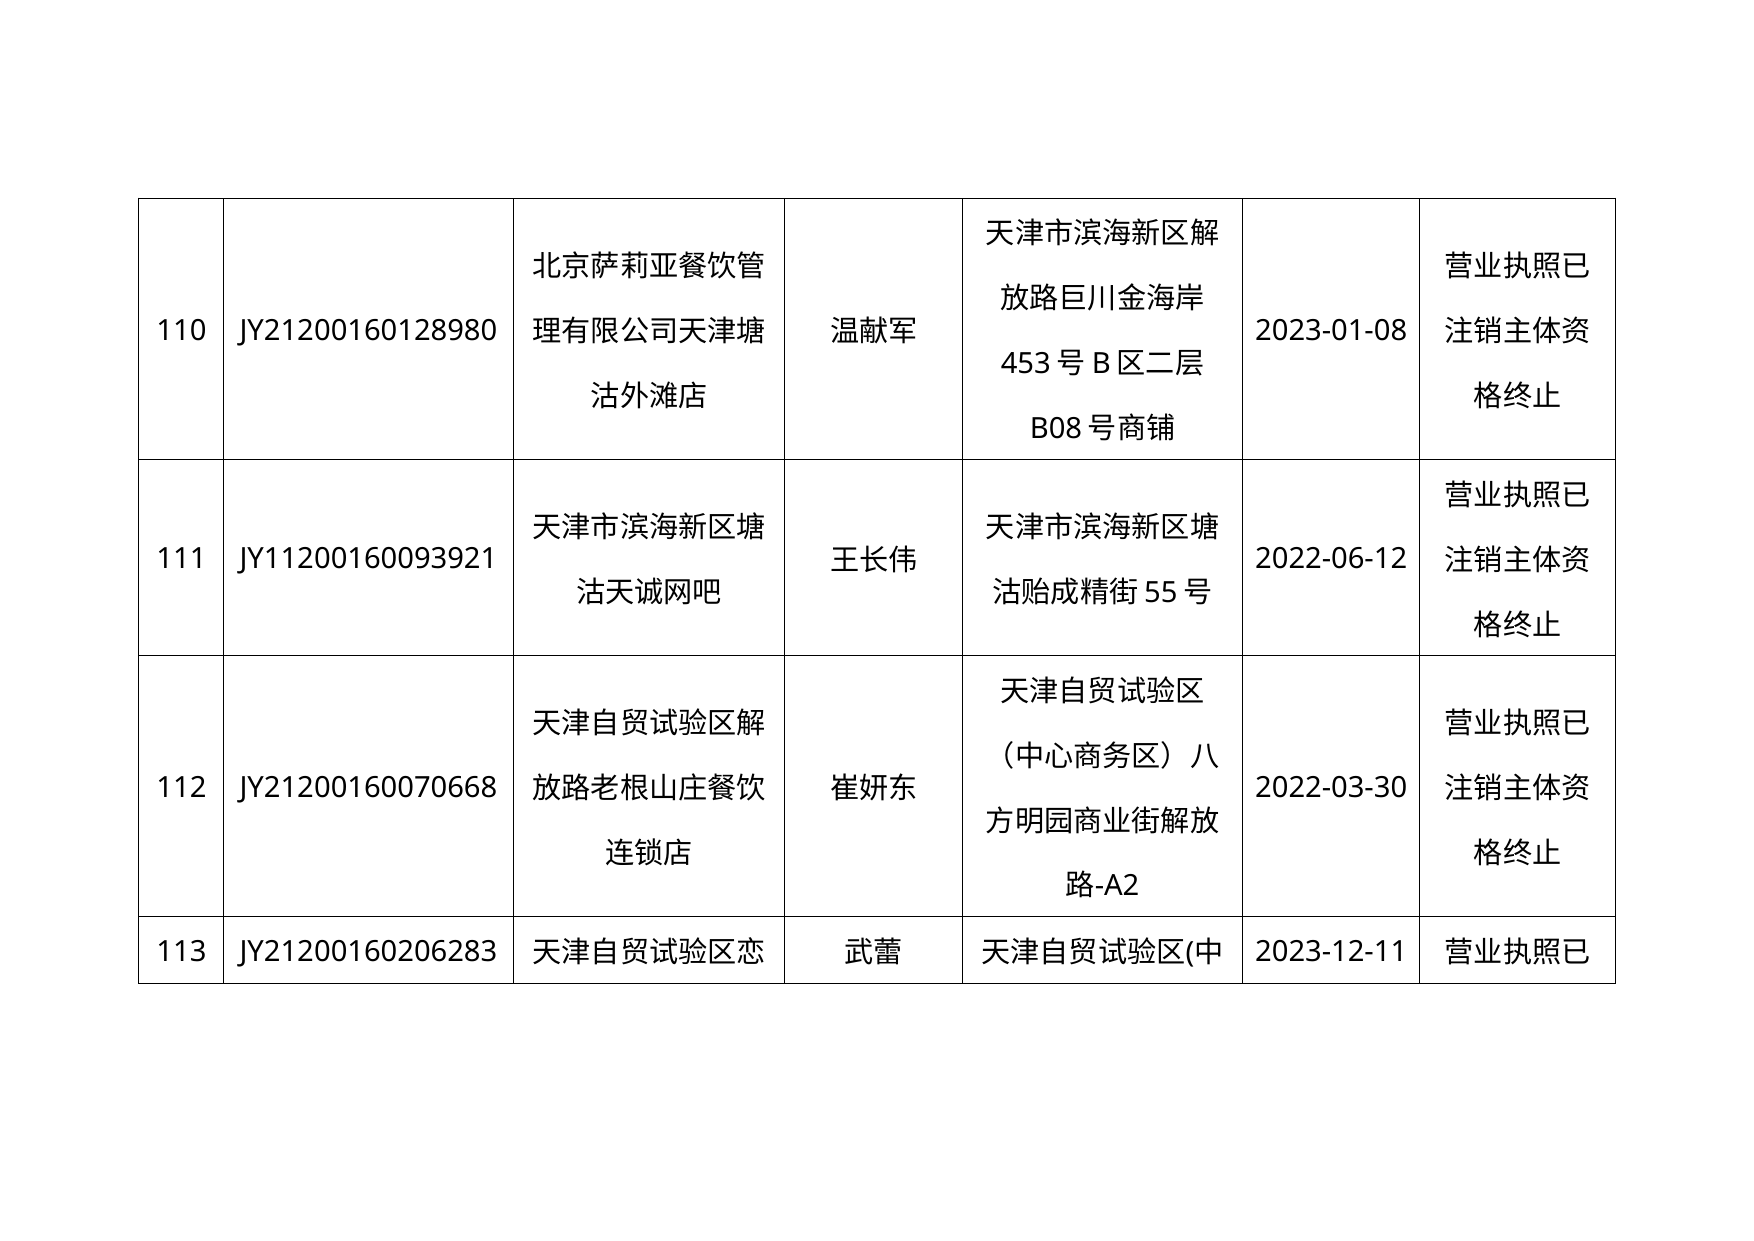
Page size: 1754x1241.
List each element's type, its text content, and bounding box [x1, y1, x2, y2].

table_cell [963, 917, 1242, 983]
table_cell 崔妍东 [785, 656, 962, 916]
table_cell 武蕾 [785, 917, 962, 983]
table_cell 2023-01-08 [1243, 199, 1419, 459]
table_cell 天津自贸试验区恋夏餐饮服务店 [514, 917, 784, 983]
table_cell 北京萨莉亚餐饮管理有限公司天津塘沽外滩店 [514, 199, 784, 459]
table_cell 2023-12-11 [1243, 917, 1419, 983]
table_cell 营业执照已注销主体资格终止 [1420, 917, 1615, 983]
table_cell 111 [139, 460, 223, 655]
table_cell 天津自贸试验区（中心商务区）八方明园商业街解放路-A2 [963, 656, 1242, 916]
table_cell 天津市滨海新区塘沽天诚网吧 [514, 460, 784, 655]
table_cell JY21200160206283 [224, 917, 513, 983]
table_cell 2022-06-12 [1243, 460, 1419, 655]
table_cell 天津自贸试验区解放路老根山庄餐饮连锁店 [514, 656, 784, 916]
table_cell 王长伟 [785, 460, 962, 655]
table_cell 营业执照已注销主体资格终止 [1420, 460, 1615, 655]
table_cell 天津市滨海新区解放路巨川金海岸453号B区二层B08号商铺 [963, 199, 1242, 459]
table_cell 天津市滨海新区塘沽贻成精街55号 [963, 460, 1242, 655]
table_cell JY21200160128980 [224, 199, 513, 459]
table_cell 温献军 [785, 199, 962, 459]
table_cell JY11200160093921 [224, 460, 513, 655]
table_cell JY21200160070668 [224, 656, 513, 916]
table_cell 110 [139, 199, 223, 459]
table_cell 113 [139, 917, 223, 983]
table_cell 营业执照已注销主体资格终止 [1420, 199, 1615, 459]
table_cell 营业执照已注销主体资格终止 [1420, 656, 1615, 916]
table_cell 2022-03-30 [1243, 656, 1419, 916]
table_cell 112 [139, 656, 223, 916]
